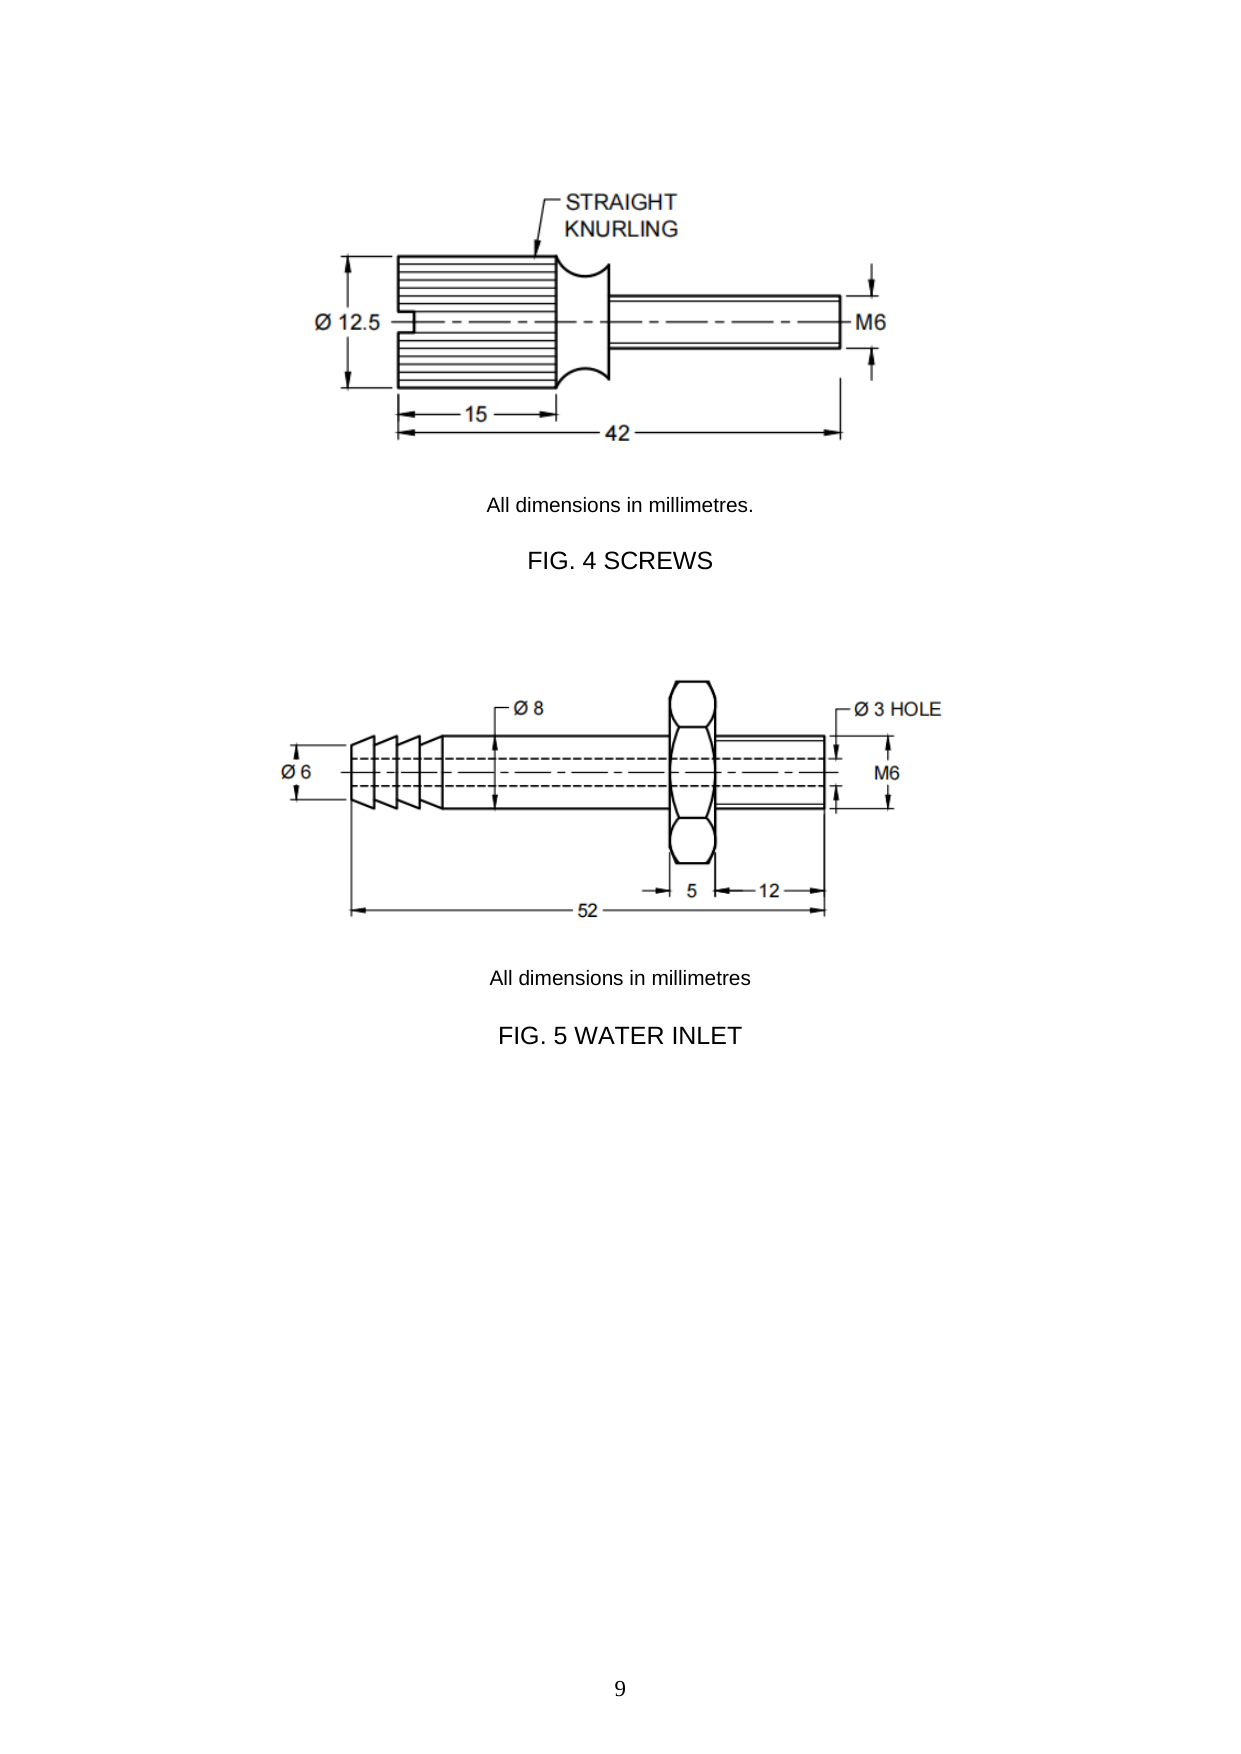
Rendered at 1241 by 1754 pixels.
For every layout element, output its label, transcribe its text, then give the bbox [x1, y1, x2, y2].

text All dimensions in millimetres. [150, 493, 1090, 517]
text All dimensions in millimetres [150, 966, 1090, 990]
picture [240, 641, 1000, 948]
text FIG. 4 SCREWS [150, 546, 1090, 575]
picture [286, 150, 955, 475]
text FIG. 5 WATER INLET [150, 1021, 1090, 1050]
